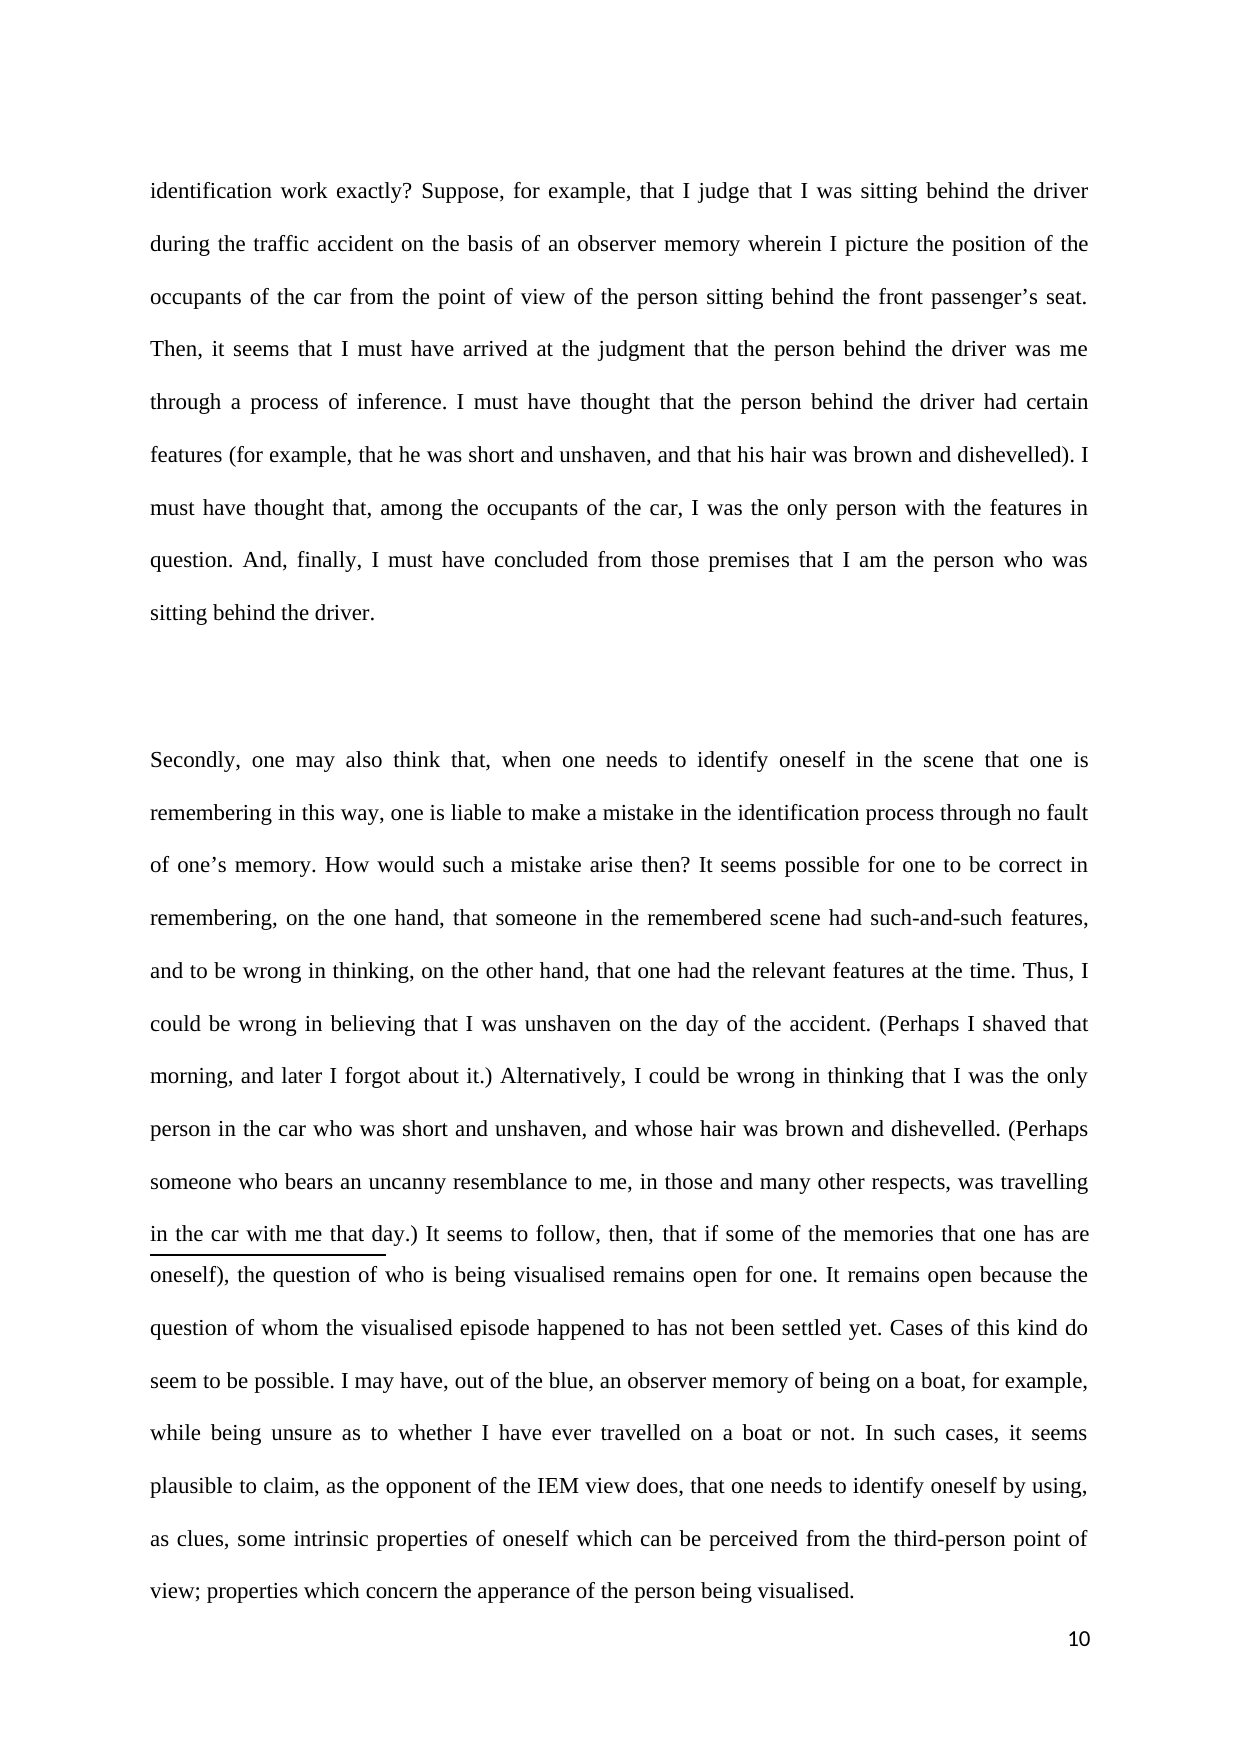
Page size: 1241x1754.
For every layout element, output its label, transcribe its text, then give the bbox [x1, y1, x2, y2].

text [150, 746, 1090, 1247]
text Firstly, one may think that if some of the memories that one has are observer memories, then, in order to judge that one had some property in the past on the basis of a memory, it may sometimes be necessary for one to identify oneself in the remembered scene. How would such a process of identification work exactly? Suppose, for example, that I judge that I was sitting behind the driver during the traffic accident on the basis of an observer memory wherein I picture the position of the occupants of the car from the point of view of the person sitting behind the front passenger’s seat. Then, it seems that I must have arrived at the judgment that the person behind the driver was me through a process of inference. I must have thought that the person behind the driver had certain features (for example, that he was short and unshaven, and that his hair was brown and dishevelled). I must have thought that, among the occupants of the car, I was the only person with the features in question. And, finally, I must have concluded from those premises that I am the person who was sitting behind the driver. [150, 177, 1090, 625]
